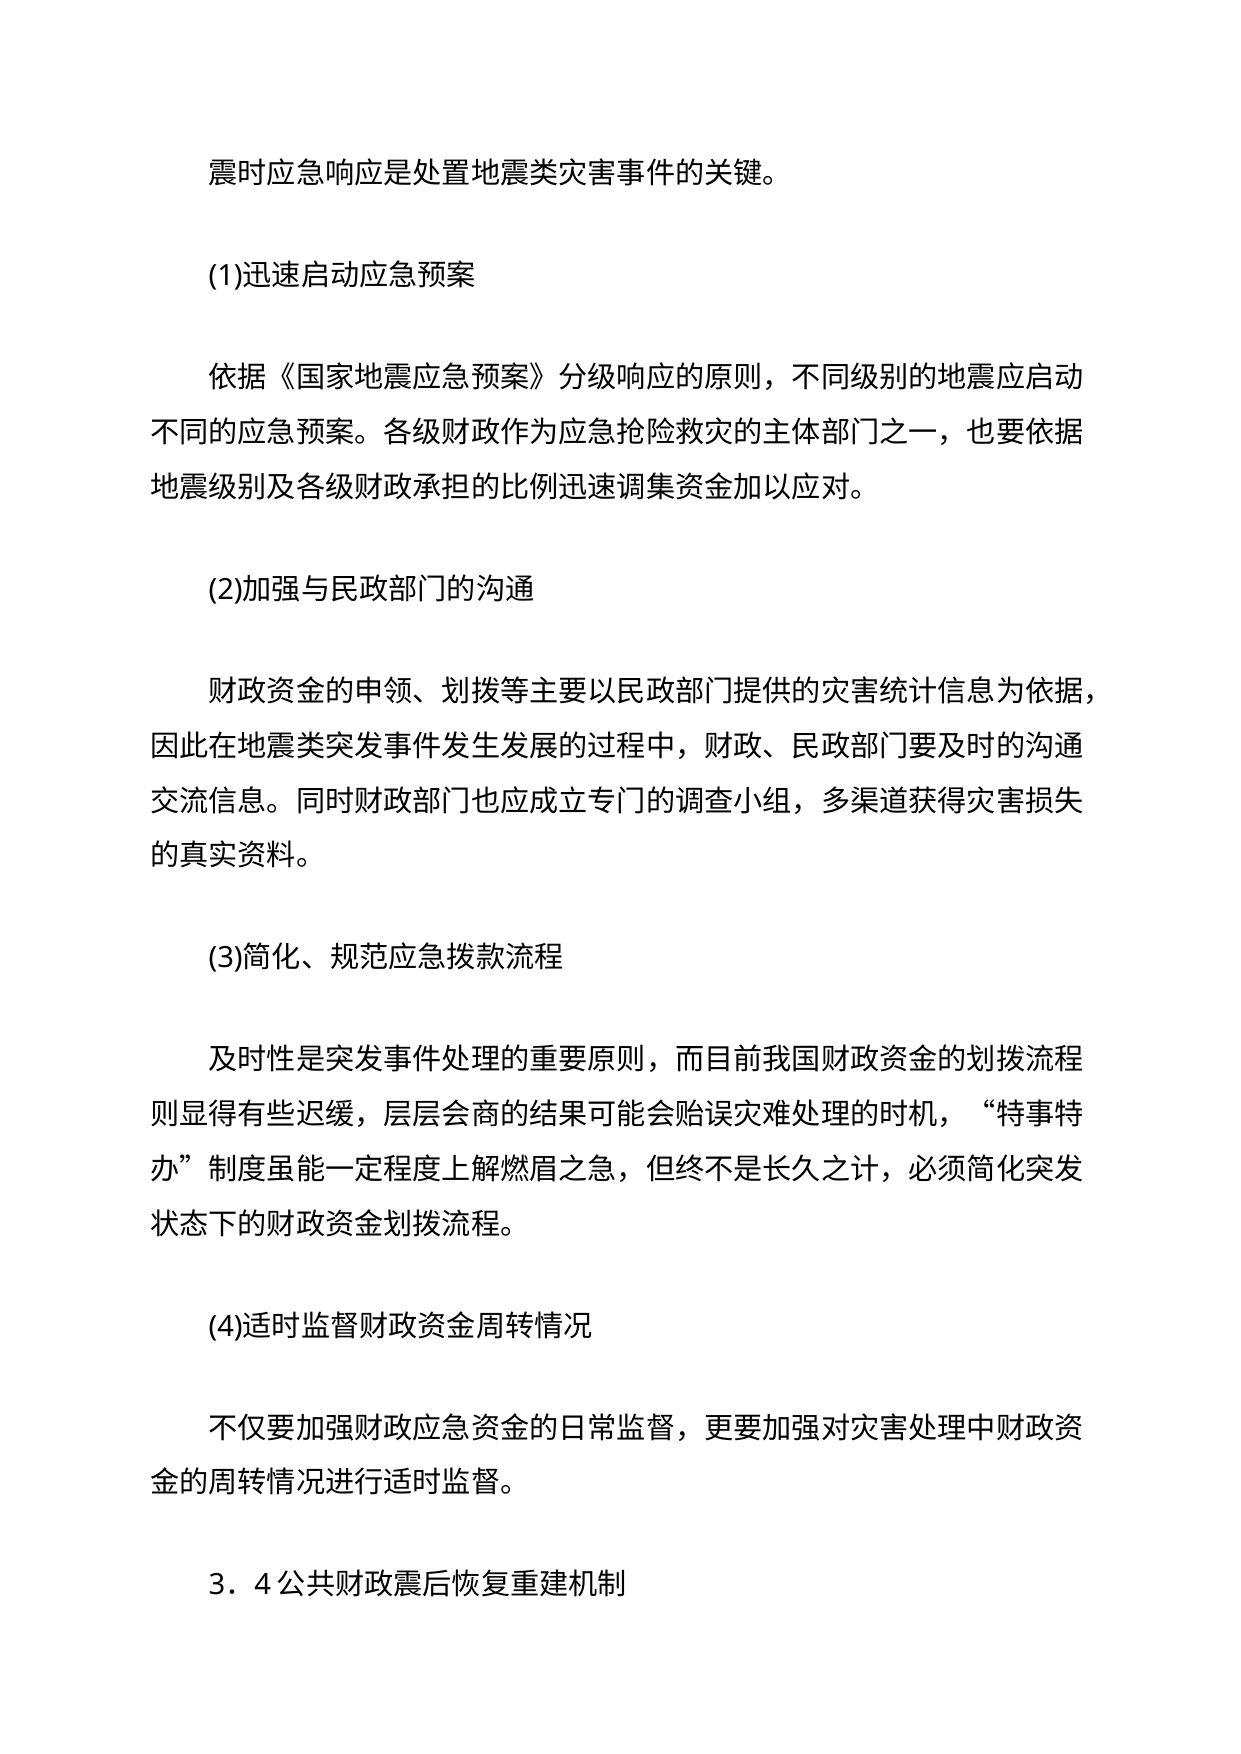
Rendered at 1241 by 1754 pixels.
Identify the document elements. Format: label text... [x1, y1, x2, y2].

text 财政资金的申领、划拨等主要以民政部门提供的灾害统计信息为依据，因此在地震类突发事件发生发展的过程中，财政、民政部门要及时的沟通交流信息。同时财政部门也应成立专门的调查小组，多渠道获得灾害损失的真实资料。 [150, 667, 1090, 874]
text (3)简化、规范应急拨款流程 [150, 934, 1090, 976]
text (1)迅速启动应急预案 [150, 252, 1090, 294]
text (4)适时监督财政资金周转情况 [150, 1302, 1090, 1344]
text 及时性是突发事件处理的重要原则，而目前我国财政资金的划拨流程则显得有些迟缓，层层会商的结果可能会贻误灾难处理的时机，“特事特办”制度虽能一定程度上解燃眉之急，但终不是长久之计，必须简化突发状态下的财政资金划拨流程。 [150, 1036, 1090, 1243]
text 不仅要加强财政应急资金的日常监督，更要加强对灾害处理中财政资金的周转情况进行适时监督。 [150, 1404, 1090, 1501]
text 3．4公共财政震后恢复重建机制 [150, 1561, 1090, 1603]
text (2)加强与民政部门的沟通 [150, 565, 1090, 608]
text 震时应急响应是处置地震类灾害事件的关键。 [150, 150, 1090, 192]
text 依据《国家地震应急预案》分级响应的原则，不同级别的地震应启动不同的应急预案。各级财政作为应急抢险救灾的主体部门之一，也要依据地震级别及各级财政承担的比例迅速调集资金加以应对。 [150, 354, 1090, 506]
